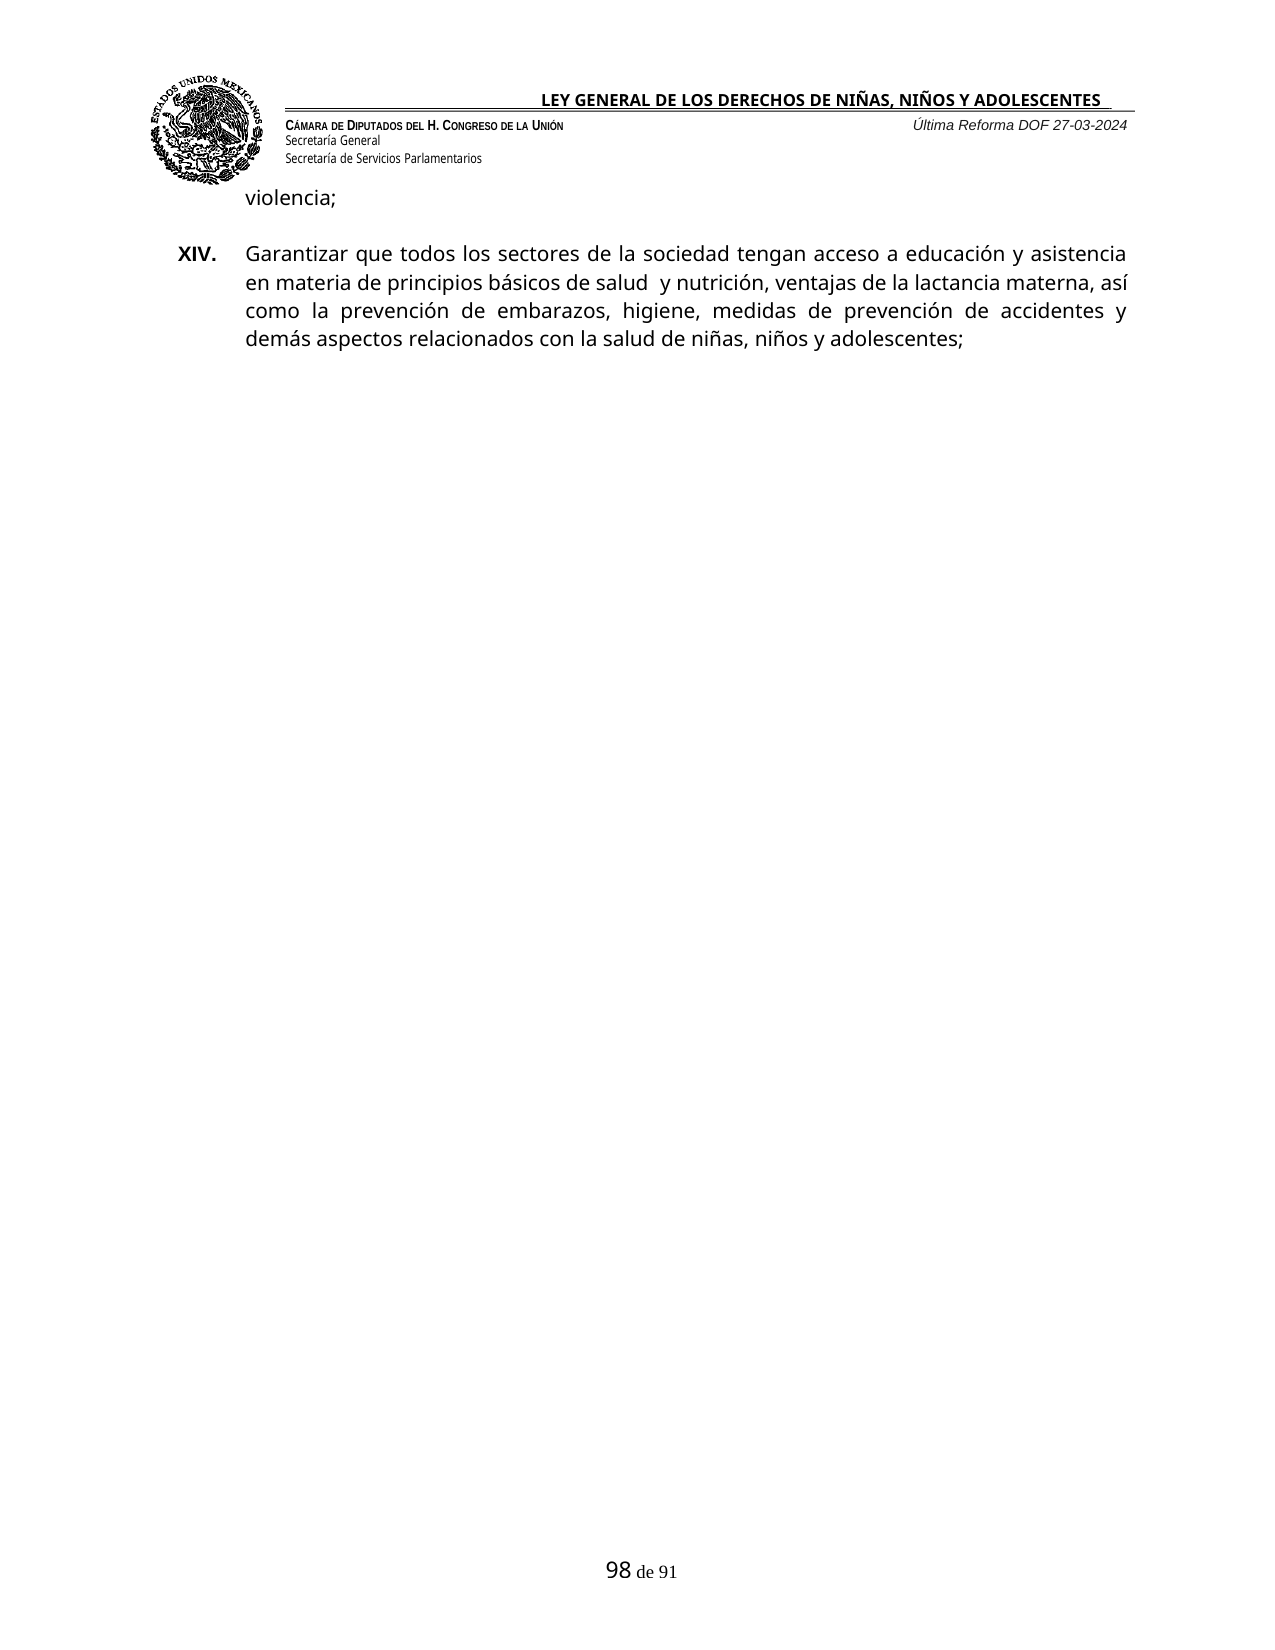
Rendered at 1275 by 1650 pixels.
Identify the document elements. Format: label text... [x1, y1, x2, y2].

list Garantizar que todos los sectores de la sociedad tengan acceso a educación y asistencia en materia de principios básicos de salud y nutrición, ventajas de la lactancia materna, así como la prevención de embarazos, higiene, medidas de prevención de accidentes y demás aspectos relacionados con la salud de niñas, niños y adolescentes; [178, 239, 1128, 353]
picture [150, 75, 263, 185]
